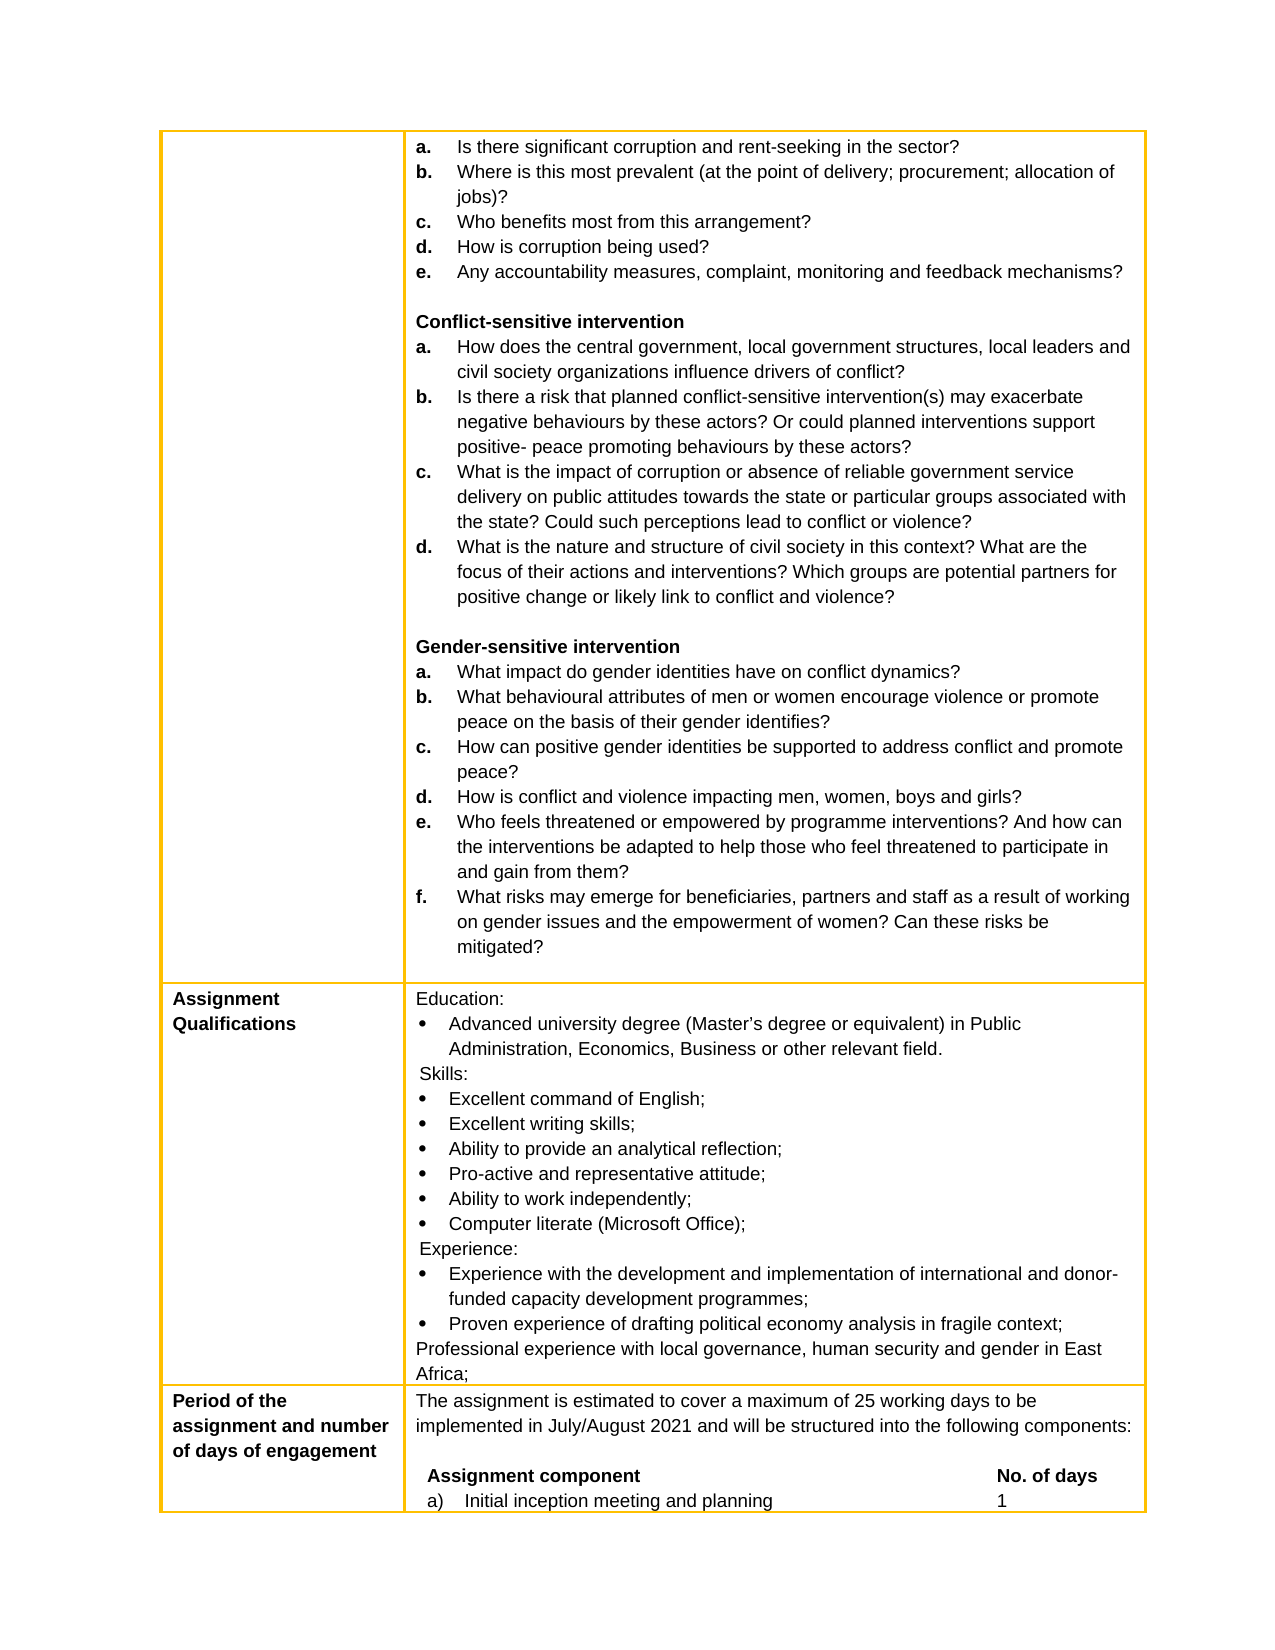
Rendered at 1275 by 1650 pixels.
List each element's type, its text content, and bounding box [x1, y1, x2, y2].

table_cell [406, 1386, 1144, 1511]
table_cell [163, 1386, 403, 1511]
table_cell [163, 132, 403, 982]
table_cell Assignment Qualifications [163, 984, 403, 1384]
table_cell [406, 132, 1144, 982]
table_cell Education: Advanced university degree (Master’s degree or equivalent) in Public Administration, Economics, Business or other relevant field. Skills: Excellent command of English; Excellent writing skills; Ability to provide an analytical reflection; Pro-active and representative attitude; Ability to work independently; Computer literate (Microsoft Office); Experience: Experience with the development and implementation of international and donor-funded capacity development programmes; Proven experience of drafting political economy analysis in fragile context; Professional experience with local governance, human security and gender in East Africa; [406, 984, 1144, 1384]
